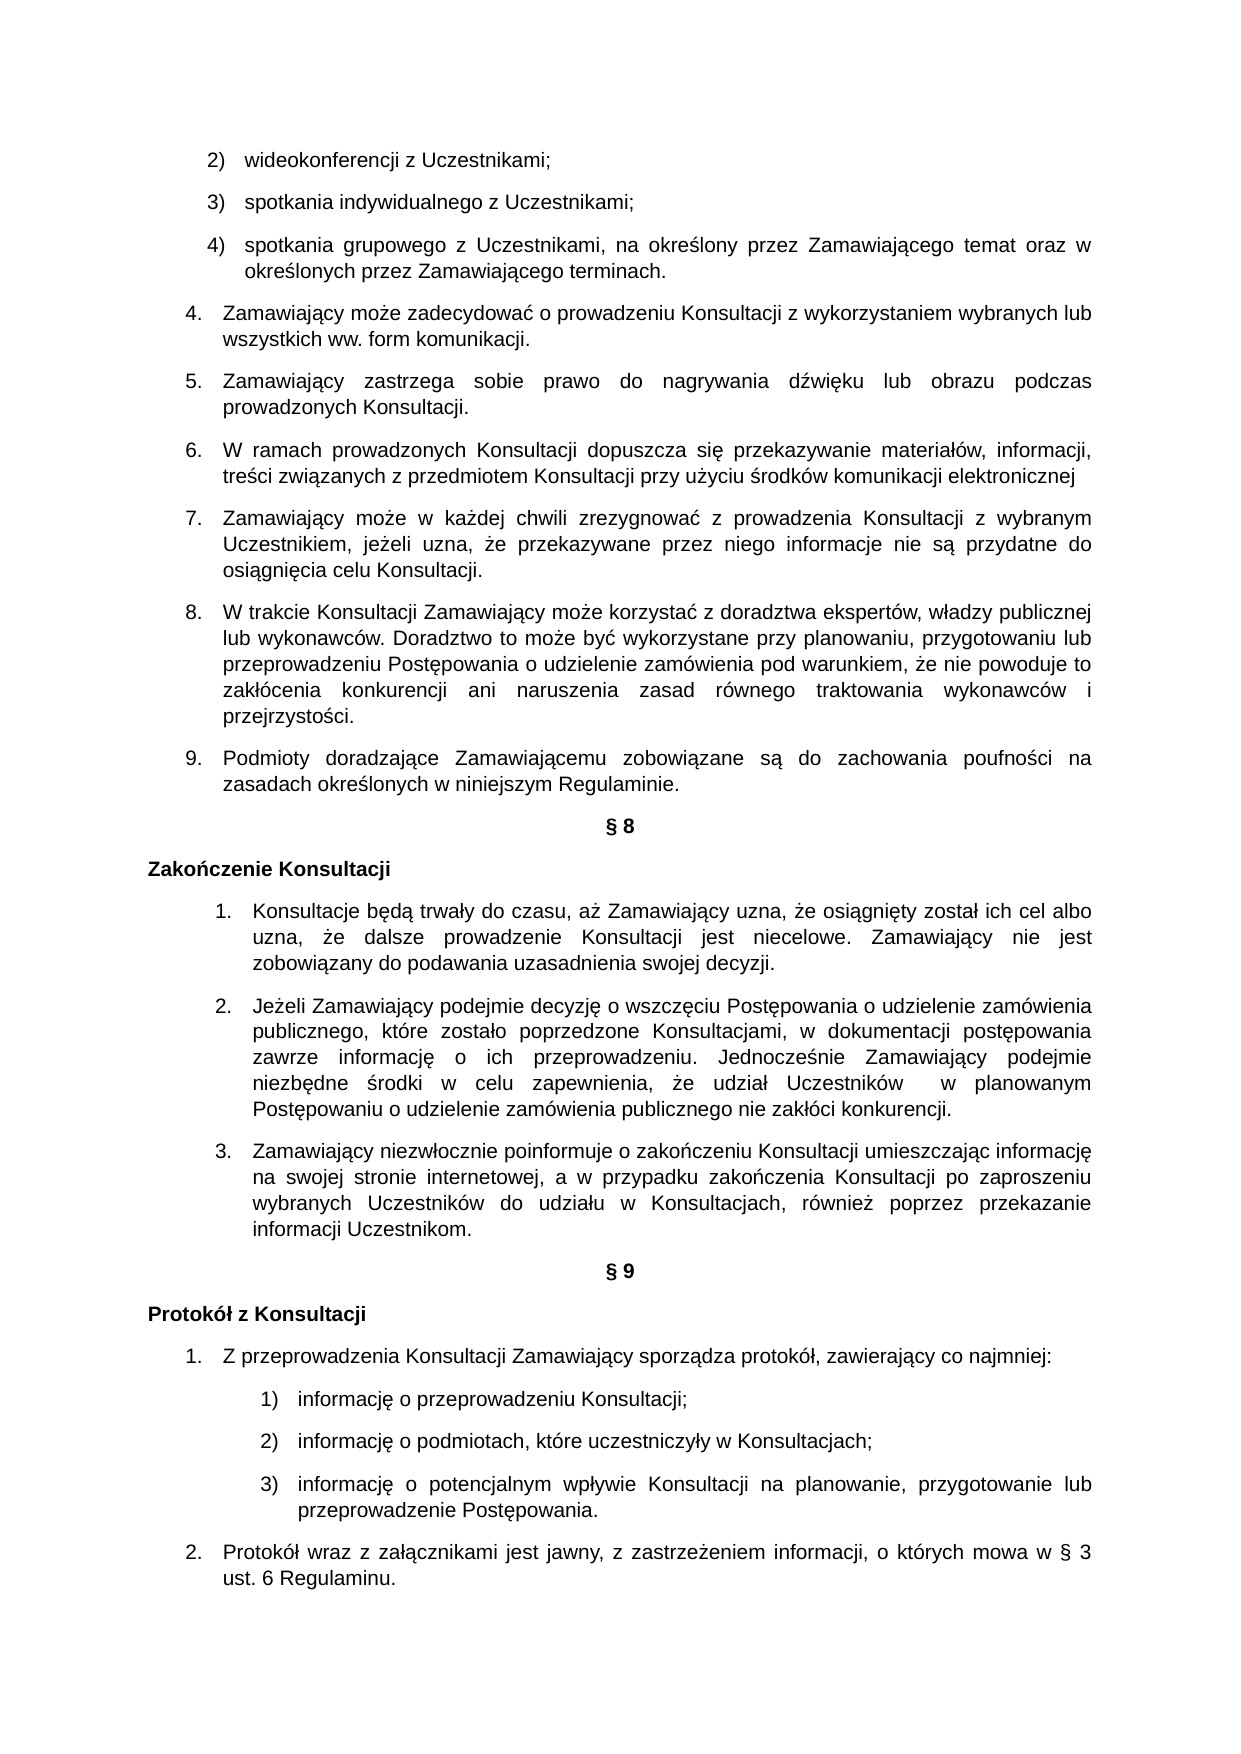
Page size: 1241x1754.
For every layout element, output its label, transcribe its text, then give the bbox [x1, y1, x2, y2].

list Zamawiający niezwłocznie poinformuje o zakończeniu Konsultacji umieszczając informację na swojej stronie internetowej, a w przypadku zakończenia Konsultacji po zaproszeniu wybranych Uczestników do udziału w Konsultacjach, również poprzez przekazanie informacji Uczestnikom. [215, 1139, 1093, 1241]
list Zamawiający może zadecydować o prowadzeniu Konsultacji z wykorzystaniem wybranych lub wszystkich ww. form komunikacji. [185, 301, 1093, 351]
list spotkania indywidualnego z Uczestnikami; [207, 190, 1093, 214]
list wideokonferencji z Uczestnikami; [207, 148, 1093, 172]
list Jeżeli Zamawiający podejmie decyzję o wszczęciu Postępowania o udzielenie zamówienia publicznego, które zostało poprzedzone Konsultacjami, w dokumentacji postępowania zawrze informację o ich przeprowadzeniu. Jednocześnie Zamawiający podejmie niezbędne środki w celu zapewnienia, że udział Uczestników w planowanym Postępowaniu o udzielenie zamówienia publicznego nie zakłóci konkurencji. [215, 993, 1093, 1121]
list informację o potencjalnym wpływie Konsultacji na planowanie, przygotowanie lub przeprowadzenie Postępowania. [260, 1472, 1093, 1522]
list Konsultacje będą trwały do czasu, aż Zamawiający uzna, że osiągnięty został ich cel albo uzna, że dalsze prowadzenie Konsultacji jest niecelowe. Zamawiający nie jest zobowiązany do podawania uzasadnienia swojej decyzji. [215, 899, 1093, 975]
list W trakcie Konsultacji Zamawiający może korzystać z doradztwa ekspertów, władzy publicznej lub wykonawców. Doradztwo to może być wykorzystane przy planowaniu, przygotowaniu lub przeprowadzeniu Postępowania o udzielenie zamówienia pod warunkiem, że nie powoduje to zakłócenia konkurencji ani naruszenia zasad równego traktowania wykonawców i przejrzystości. [185, 600, 1093, 727]
list informację o podmiotach, które uczestniczyły w Konsultacjach; [260, 1429, 1093, 1453]
list W ramach prowadzonych Konsultacji dopuszcza się przekazywanie materiałów, informacji, treści związanych z przedmiotem Konsultacji przy użyciu środków komunikacji elektronicznej [185, 438, 1093, 487]
text Protokół z Konsultacji [148, 1302, 1093, 1326]
list Zamawiający zastrzega sobie prawo do nagrywania dźwięku lub obrazu podczas prowadzonych Konsultacji. [185, 369, 1093, 419]
list Z przeprowadzenia Konsultacji Zamawiający sporządza protokół, zawierający co najmniej: [185, 1344, 1093, 1368]
list informację o przeprowadzeniu Konsultacji; [260, 1387, 1093, 1411]
list Protokół wraz z załącznikami jest jawny, z zastrzeżeniem informacji, o których mowa w § 3 ust. 6 Regulaminu. [185, 1540, 1093, 1590]
text § 8 [148, 814, 1093, 838]
text Zakończenie Konsultacji [148, 857, 1093, 881]
list Podmioty doradzające Zamawiającemu zobowiązane są do zachowania poufności na zasadach określonych w niniejszym Regulaminie. [185, 746, 1093, 796]
text § 9 [148, 1259, 1093, 1283]
list spotkania grupowego z Uczestnikami, na określony przez Zamawiającego temat oraz w określonych przez Zamawiającego terminach. [207, 233, 1093, 282]
list Zamawiający może w każdej chwili zrezygnować z prowadzenia Konsultacji z wybranym Uczestnikiem, jeżeli uzna, że przekazywane przez niego informacje nie są przydatne do osiągnięcia celu Konsultacji. [185, 506, 1093, 582]
